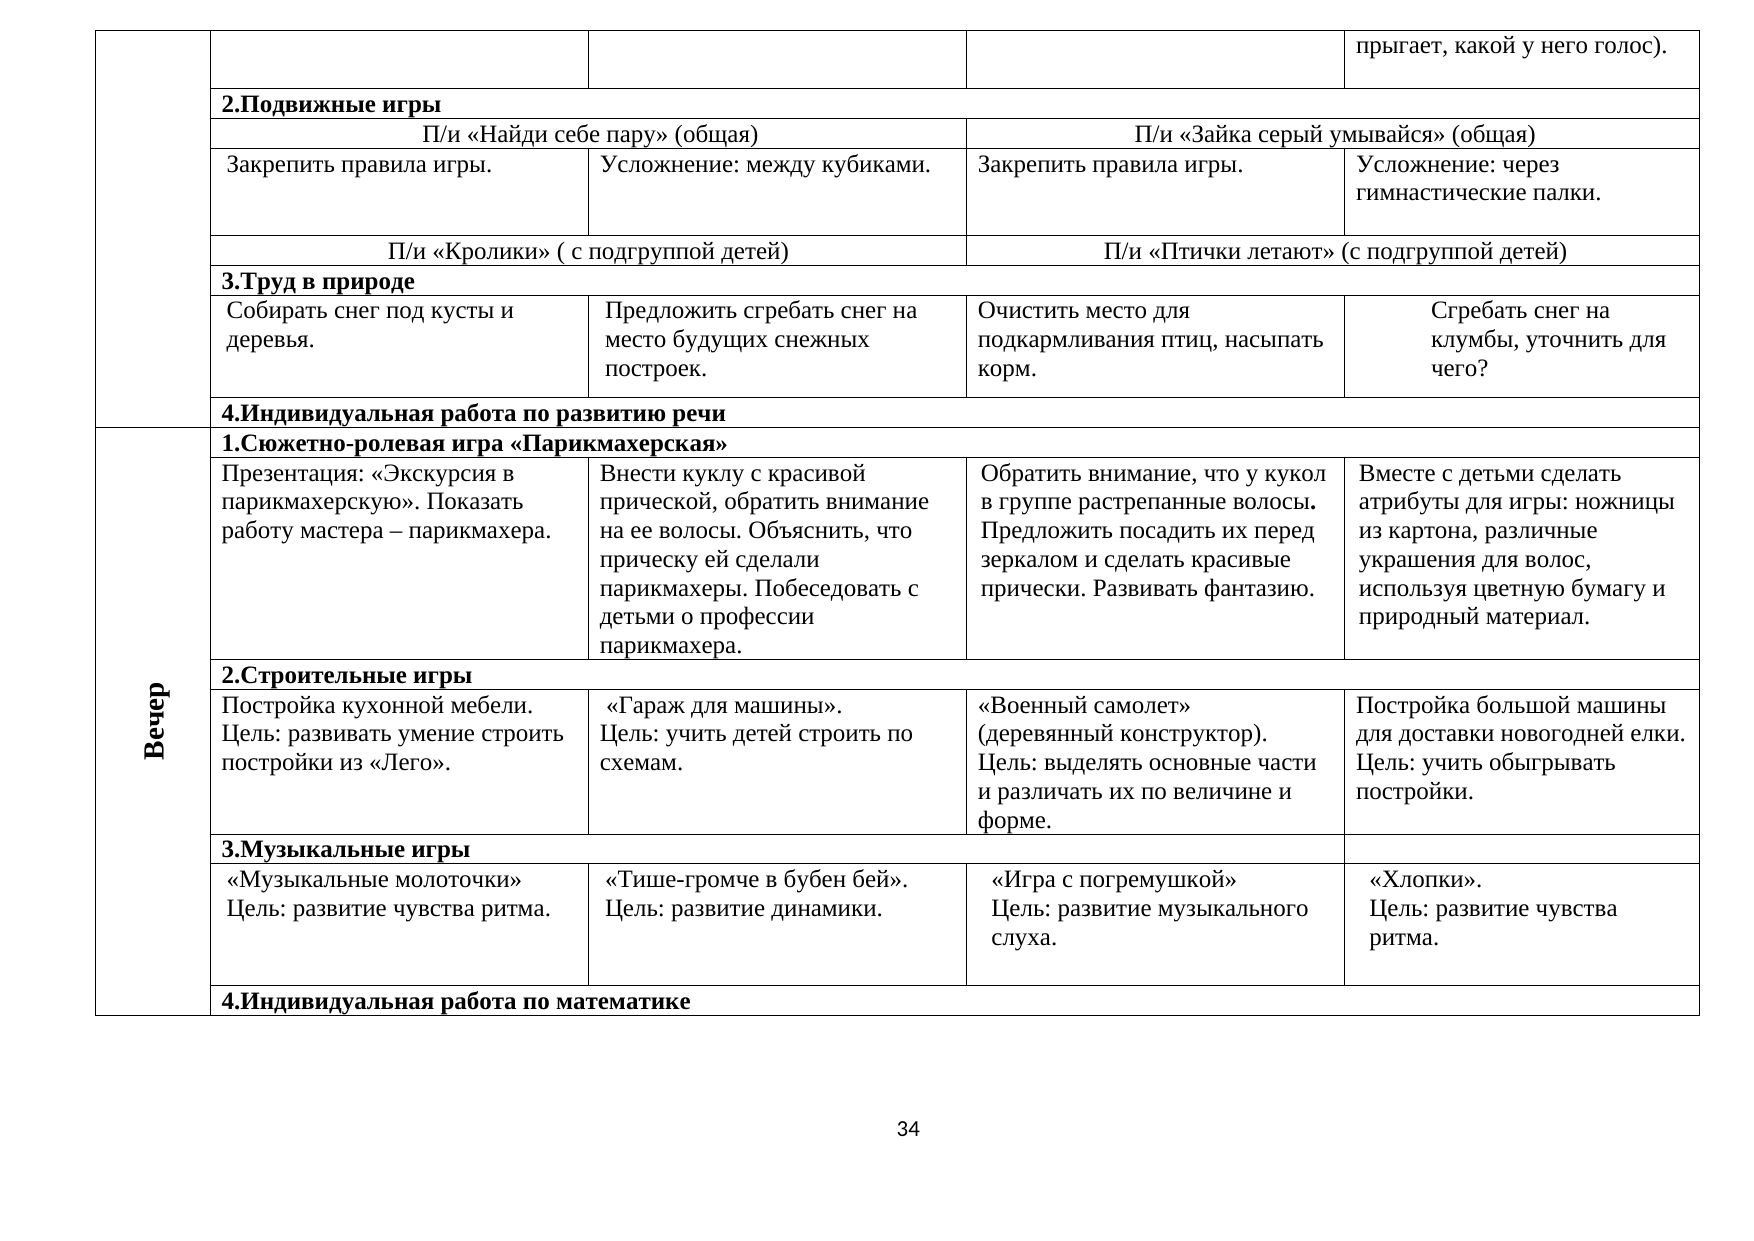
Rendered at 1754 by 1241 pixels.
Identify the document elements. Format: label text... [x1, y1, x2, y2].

table_cell Закрепить правила игры. [967, 149, 1344, 235]
table_cell «Игра с погремушкой» Цель: развитие музыкального слуха. [967, 864, 1344, 985]
table_cell П/и «Зайка серый умывайся» (общая) [967, 119, 1699, 148]
table_cell Очистить место для подкармливания птиц, насыпать корм. [967, 296, 1344, 397]
table_cell [1345, 835, 1699, 863]
table_cell 4.Индивидуальная работа по развитию речи [211, 398, 1699, 427]
table_cell Вместе с детьми сделать атрибуты для игры: ножницы из картона, различные украшения для волос, используя цветную бумагу и природный материал. [1345, 458, 1699, 659]
table_cell Предложить сгребать снег на место будущих снежных построек. [589, 296, 966, 397]
table_cell Вечер [96, 428, 210, 1015]
table_cell Закрепить правила игры. [211, 149, 588, 235]
table_cell Собирать снег под кусты и деревья. [211, 296, 588, 397]
table_cell П/и «Кролики» ( с подгруппой детей) [211, 236, 966, 265]
table_cell «Тише-громче в бубен бей». Цель: развитие динамики. [589, 864, 966, 985]
table_cell 3.Труд в природе [211, 266, 1699, 294]
table_cell 2.Строительные игры [211, 660, 1699, 689]
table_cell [1345, 31, 1699, 88]
table_cell 2.Подвижные игры [211, 89, 1699, 118]
table_cell Внести куклу с красивой прической, обратить внимание на ее волосы. Объяснить, что прическу ей сделали парикмахеры. Побеседовать с детьми о профессии парикмахера. [589, 458, 966, 659]
table_cell Сгребать снег на клумбы, уточнить для чего? [1345, 296, 1699, 397]
table_cell «Музыкальные молоточки» Цель: развитие чувства ритма. [211, 864, 588, 985]
table_cell Презентация: «Экскурсия в парикмахерскую». Показать работу мастера – парикмахера. [211, 458, 588, 659]
table_cell «Хлопки». Цель: развитие чувства ритма. [1345, 864, 1699, 985]
table_cell «Военный самолет» (деревянный конструктор). Цель: выделять основные части и различать их по величине и форме. [967, 690, 1344, 833]
table_cell 4.Индивидуальная работа по математике [211, 986, 1699, 1015]
table_cell Постройка большой машины для доставки новогодней елки. Цель: учить обыгрывать постройки. [1345, 690, 1699, 833]
table_cell 3.Музыкальные игры [211, 835, 1344, 863]
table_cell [967, 31, 1344, 88]
table_cell Усложнение: между кубиками. [589, 149, 966, 235]
table_cell Усложнение: через гимнастические палки. [1345, 149, 1699, 235]
table_cell П/и «Птички летают» (с подгруппой детей) [967, 236, 1699, 265]
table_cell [589, 31, 966, 88]
table_cell П/и «Найди себе пару» (общая) [211, 119, 966, 148]
table_cell 1.Сюжетно-ролевая игра «Парикмахерская» [211, 428, 1699, 457]
table_cell Обратить внимание, что у кукол в группе растрепанные волосы. Предложить посадить их перед зеркалом и сделать красивые прически. Развивать фантазию. [967, 458, 1344, 659]
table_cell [211, 31, 588, 88]
table_cell «Гараж для машины». Цель: учить детей строить по схемам. [589, 690, 966, 833]
table_cell Постройка кухонной мебели. Цель: развивать умение строить постройки из «Лего». [211, 690, 588, 833]
